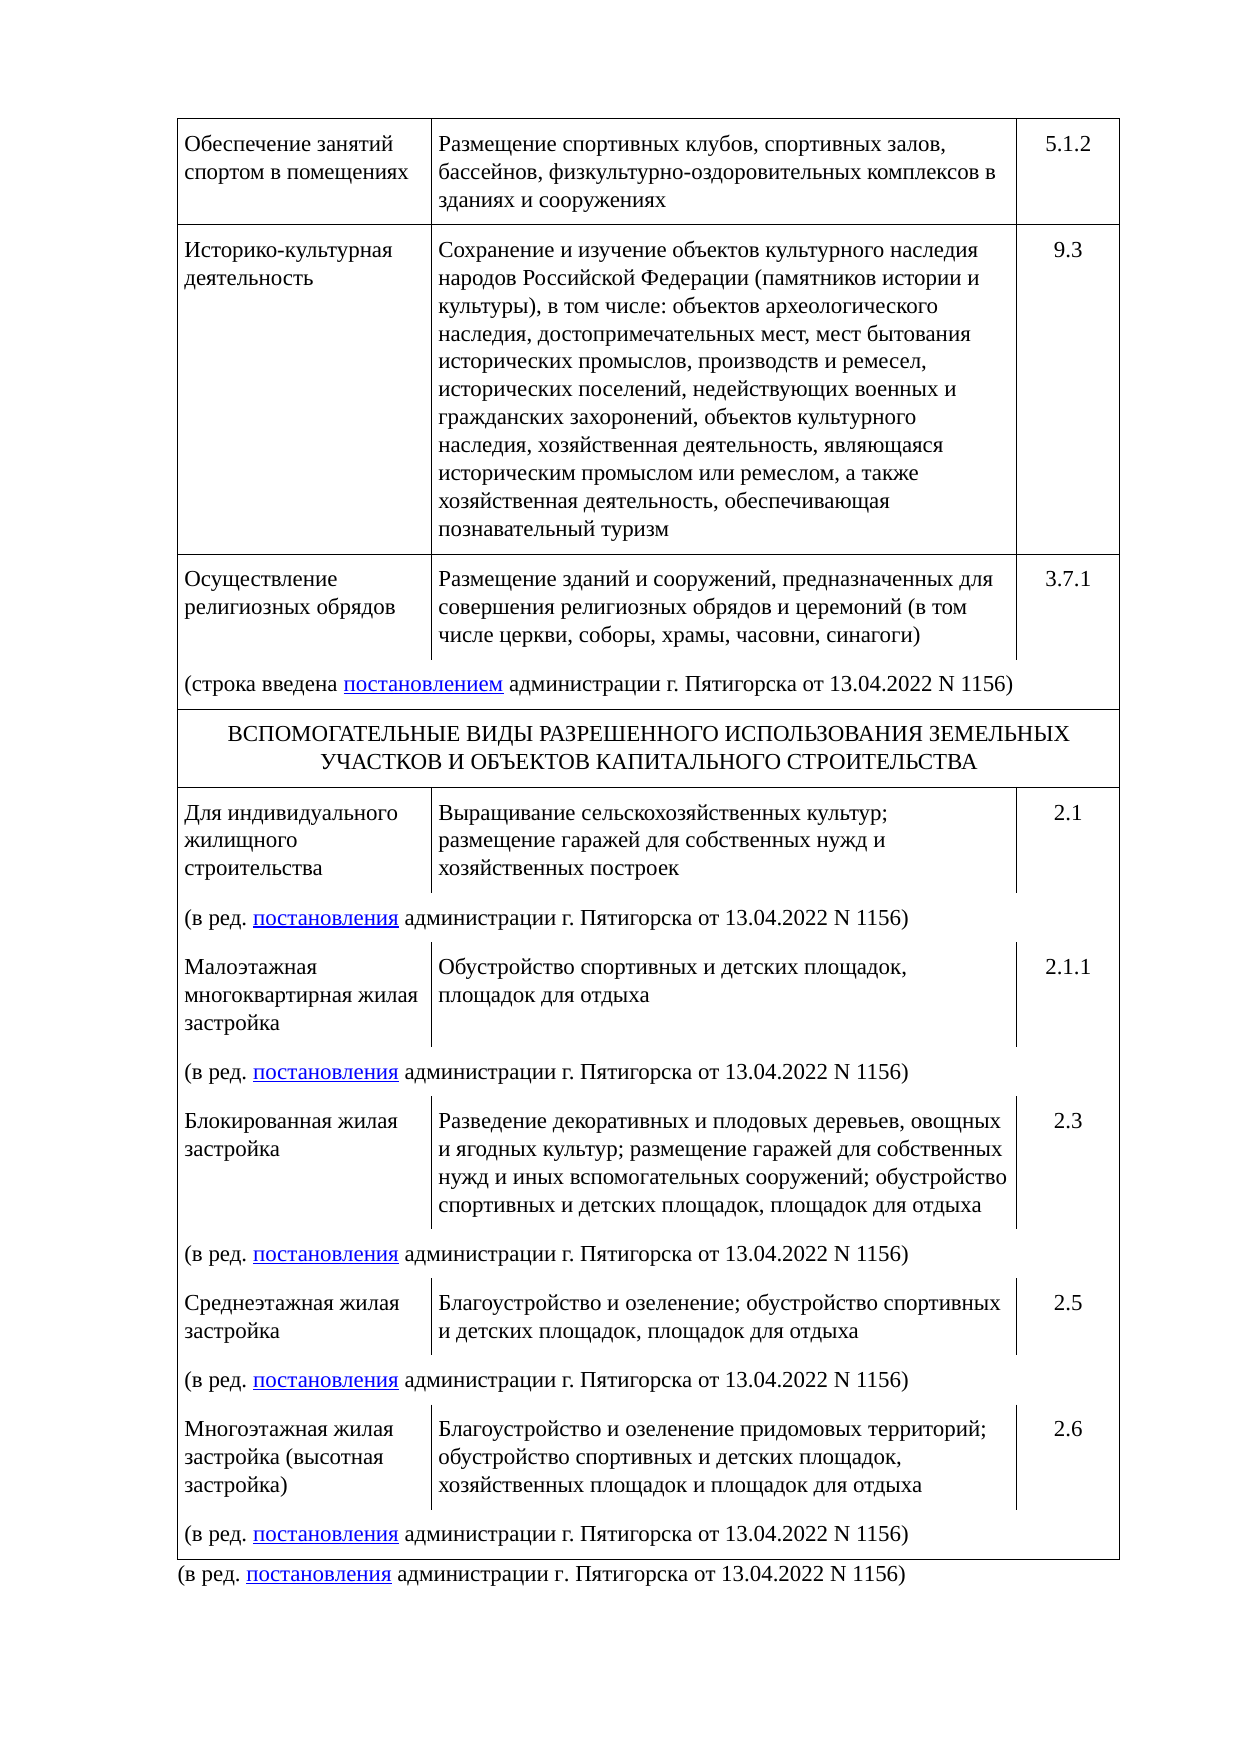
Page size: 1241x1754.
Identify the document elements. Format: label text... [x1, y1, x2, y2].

table_cell ВСПОМОГАТЕЛЬНЫЕ ВИДЫ РАЗРЕШЕННОГО ИСПОЛЬЗОВАНИЯ ЗЕМЕЛЬНЫХ УЧАСТКОВ И ОБЪЕКТОВ КАПИТАЛЬНОГО СТРОИТЕЛЬСТВА [178, 710, 1119, 787]
table_cell (в ред. постановления администрации г. Пятигорска от 13.04.2022 N 1156) [178, 1047, 1119, 1096]
table_cell Благоустройство и озеленение; обустройство спортивных и детских площадок, площадок для отдыха [432, 1278, 1016, 1355]
table_cell Среднеэтажная жилая застройка [178, 1278, 431, 1355]
table_cell Размещение спортивных клубов, спортивных залов, бассейнов, физкультурно-оздоровительных комплексов в зданиях и сооружениях [432, 119, 1016, 224]
table_cell Разведение декоративных и плодовых деревьев, овощных и ягодных культур; размещение гаражей для собственных нужд и иных вспомогательных сооружений; обустройство спортивных и детских площадок, площадок для отдыха [432, 1096, 1016, 1229]
table_cell (в ред. постановления администрации г. Пятигорска от 13.04.2022 N 1156) [178, 1355, 1119, 1404]
table_cell Обустройство спортивных и детских площадок, площадок для отдыха [432, 942, 1016, 1047]
table_cell 2.5 [1017, 1278, 1119, 1355]
table_cell Осуществление религиозных обрядов [178, 555, 431, 659]
table_cell Для индивидуального жилищного строительства [178, 788, 431, 893]
table_cell Историко-культурная деятельность [178, 225, 431, 553]
table_cell 2.1 [1017, 788, 1119, 893]
table_cell 9.3 [1017, 225, 1119, 553]
table_cell Выращивание сельскохозяйственных культур; размещение гаражей для собственных нужд и хозяйственных построек [432, 788, 1016, 893]
table_cell Многоэтажная жилая застройка (высотная застройка) [178, 1405, 431, 1509]
table_cell (строка введена постановлением администрации г. Пятигорска от 13.04.2022 N 1156) [178, 660, 1119, 709]
table_cell Малоэтажная многоквартирная жилая застройка [178, 942, 431, 1047]
table_cell (в ред. постановления администрации г. Пятигорска от 13.04.2022 N 1156) [178, 893, 1119, 942]
table_cell (в ред. постановления администрации г. Пятигорска от 13.04.2022 N 1156) [178, 1510, 1119, 1559]
table_cell (в ред. постановления администрации г. Пятигорска от 13.04.2022 N 1156) [178, 1229, 1119, 1278]
table_cell Блокированная жилая застройка [178, 1096, 431, 1229]
table_cell Размещение зданий и сооружений, предназначенных для совершения религиозных обрядов и церемоний (в том числе церкви, соборы, храмы, часовни, синагоги) [432, 555, 1016, 659]
table_cell 5.1.2 [1017, 119, 1119, 224]
table_cell Благоустройство и озеленение придомовых территорий; обустройство спортивных и детских площадок, хозяйственных площадок и площадок для отдыха [432, 1405, 1016, 1509]
table_cell 2.1.1 [1017, 942, 1119, 1047]
table_cell Обеспечение занятий спортом в помещениях [178, 119, 431, 224]
table_cell 2.3 [1017, 1096, 1119, 1229]
text (в ред. постановления администрации г. Пятигорска от 13.04.2022 N 1156) [177, 1560, 1152, 1586]
table_cell Сохранение и изучение объектов культурного наследия народов Российской Федерации (памятников истории и культуры), в том числе: объектов археологического наследия, достопримечательных мест, мест бытования исторических промыслов, производств и ремесел, исторических поселений, недействующих военных и гражданских захоронений, объектов культурного наследия, хозяйственная деятельность, являющаяся историческим промыслом или ремеслом, а также хозяйственная деятельность, обеспечивающая познавательный туризм [432, 225, 1016, 553]
table_cell 3.7.1 [1017, 555, 1119, 659]
table_cell 2.6 [1017, 1405, 1119, 1509]
